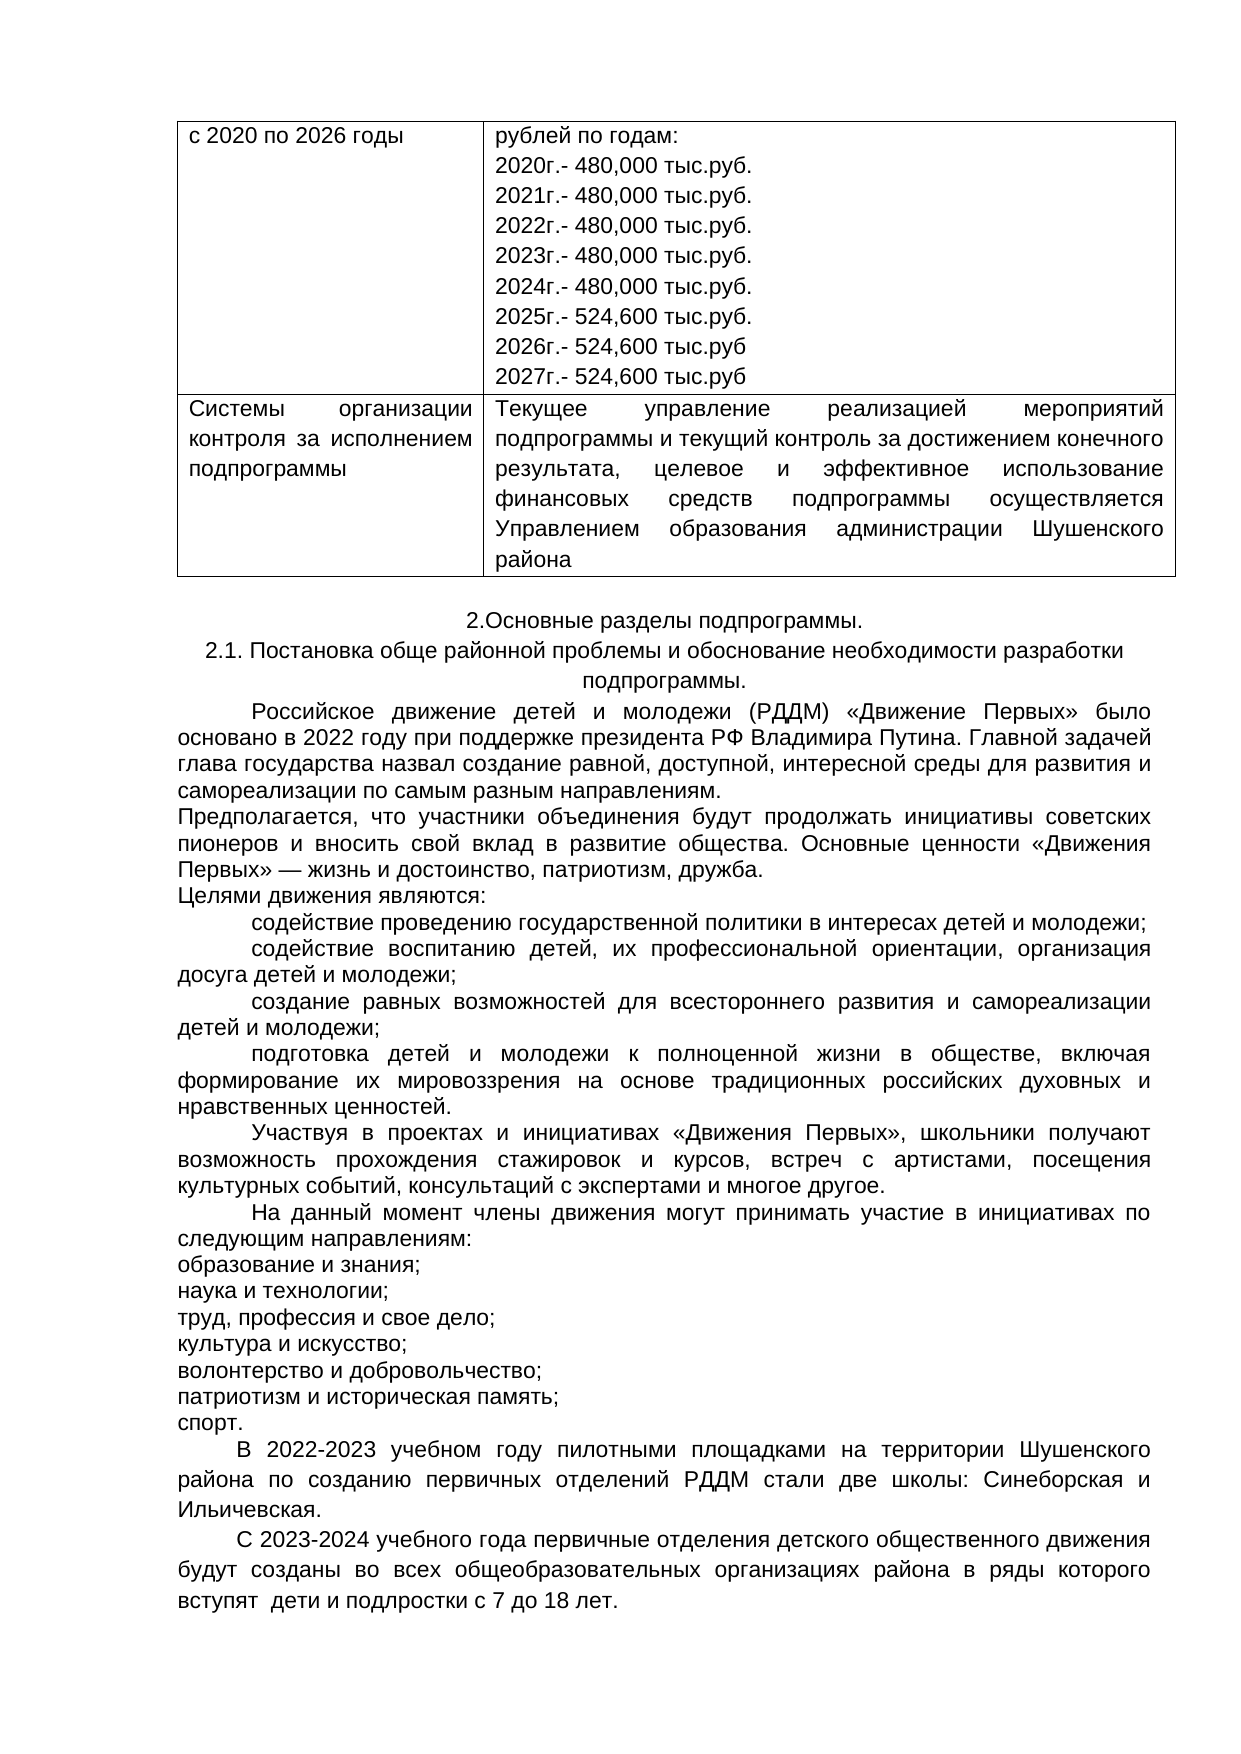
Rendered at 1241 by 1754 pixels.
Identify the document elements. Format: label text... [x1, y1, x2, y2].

text содействие воспитанию детей, их профессиональной ориентации, организация досуга детей и молодежи; [177, 935, 1152, 988]
text спорт. [177, 1409, 1152, 1436]
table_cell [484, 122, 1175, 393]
text образование и знания; [177, 1251, 1152, 1277]
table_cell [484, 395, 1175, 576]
text Участвуя в проектах и инициативах «Движения Первых», школьники получают возможность прохождения стажировок и курсов, встреч с артистами, посещения культурных событий, консультаций с экспертами и многое другое. [177, 1119, 1152, 1198]
text 2.Основные разделы подпрограммы. [177, 607, 1152, 633]
text На данный момент члены движения могут принимать участие в инициативах по следующим направлениям: [177, 1198, 1152, 1251]
text В 2022-2023 учебном году пилотными площадками на территории Шушенского района по созданию первичных отделений РДДМ стали две школы: Синеборская и Ильичевская. [177, 1436, 1152, 1522]
text волонтерство и добровольчество; [177, 1357, 1152, 1383]
text патриотизм и историческая память; [177, 1383, 1152, 1409]
text наука и технологии; [177, 1277, 1152, 1304]
text создание равных возможностей для всестороннего развития и самореализации детей и молодежи; [177, 988, 1152, 1040]
text подготовка детей и молодежи к полноценной жизни в обществе, включая формирование их мировоззрения на основе традиционных российских духовных и нравственных ценностей. [177, 1040, 1152, 1119]
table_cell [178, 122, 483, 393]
text С 2023-2024 учебного года первичные отделения детского общественного движения будут созданы во всех общеобразовательных организациях района в ряды которого вступят дети и подлростки с 7 до 18 лет. [177, 1526, 1152, 1613]
text Российское движение детей и молодежи (РДДМ) «Движение Первых» было основано в 2022 году при поддержке президента РФ Владимира Путина. Главной задачей глава государства назвал создание равной, доступной, интересной среды для развития и самореализации по самым разным направлениям. [177, 698, 1152, 803]
text Предполагается, что участники объединения будут продолжать инициативы советских пионеров и вносить свой вклад в развитие общества. Основные ценности «Движения Первых» — жизнь и достоинство, патриотизм, дружба. [177, 803, 1152, 882]
text культура и искусство; [177, 1330, 1152, 1357]
text содействие проведению государственной политики в интересах детей и молодежи; [177, 908, 1152, 935]
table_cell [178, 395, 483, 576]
text труд, профессия и свое дело; [177, 1304, 1152, 1330]
text Целями движения являются: [177, 882, 1152, 908]
text 2.1. Постановка обще районной проблемы и обоснование необходимости разработки подпрограммы. [177, 637, 1152, 694]
